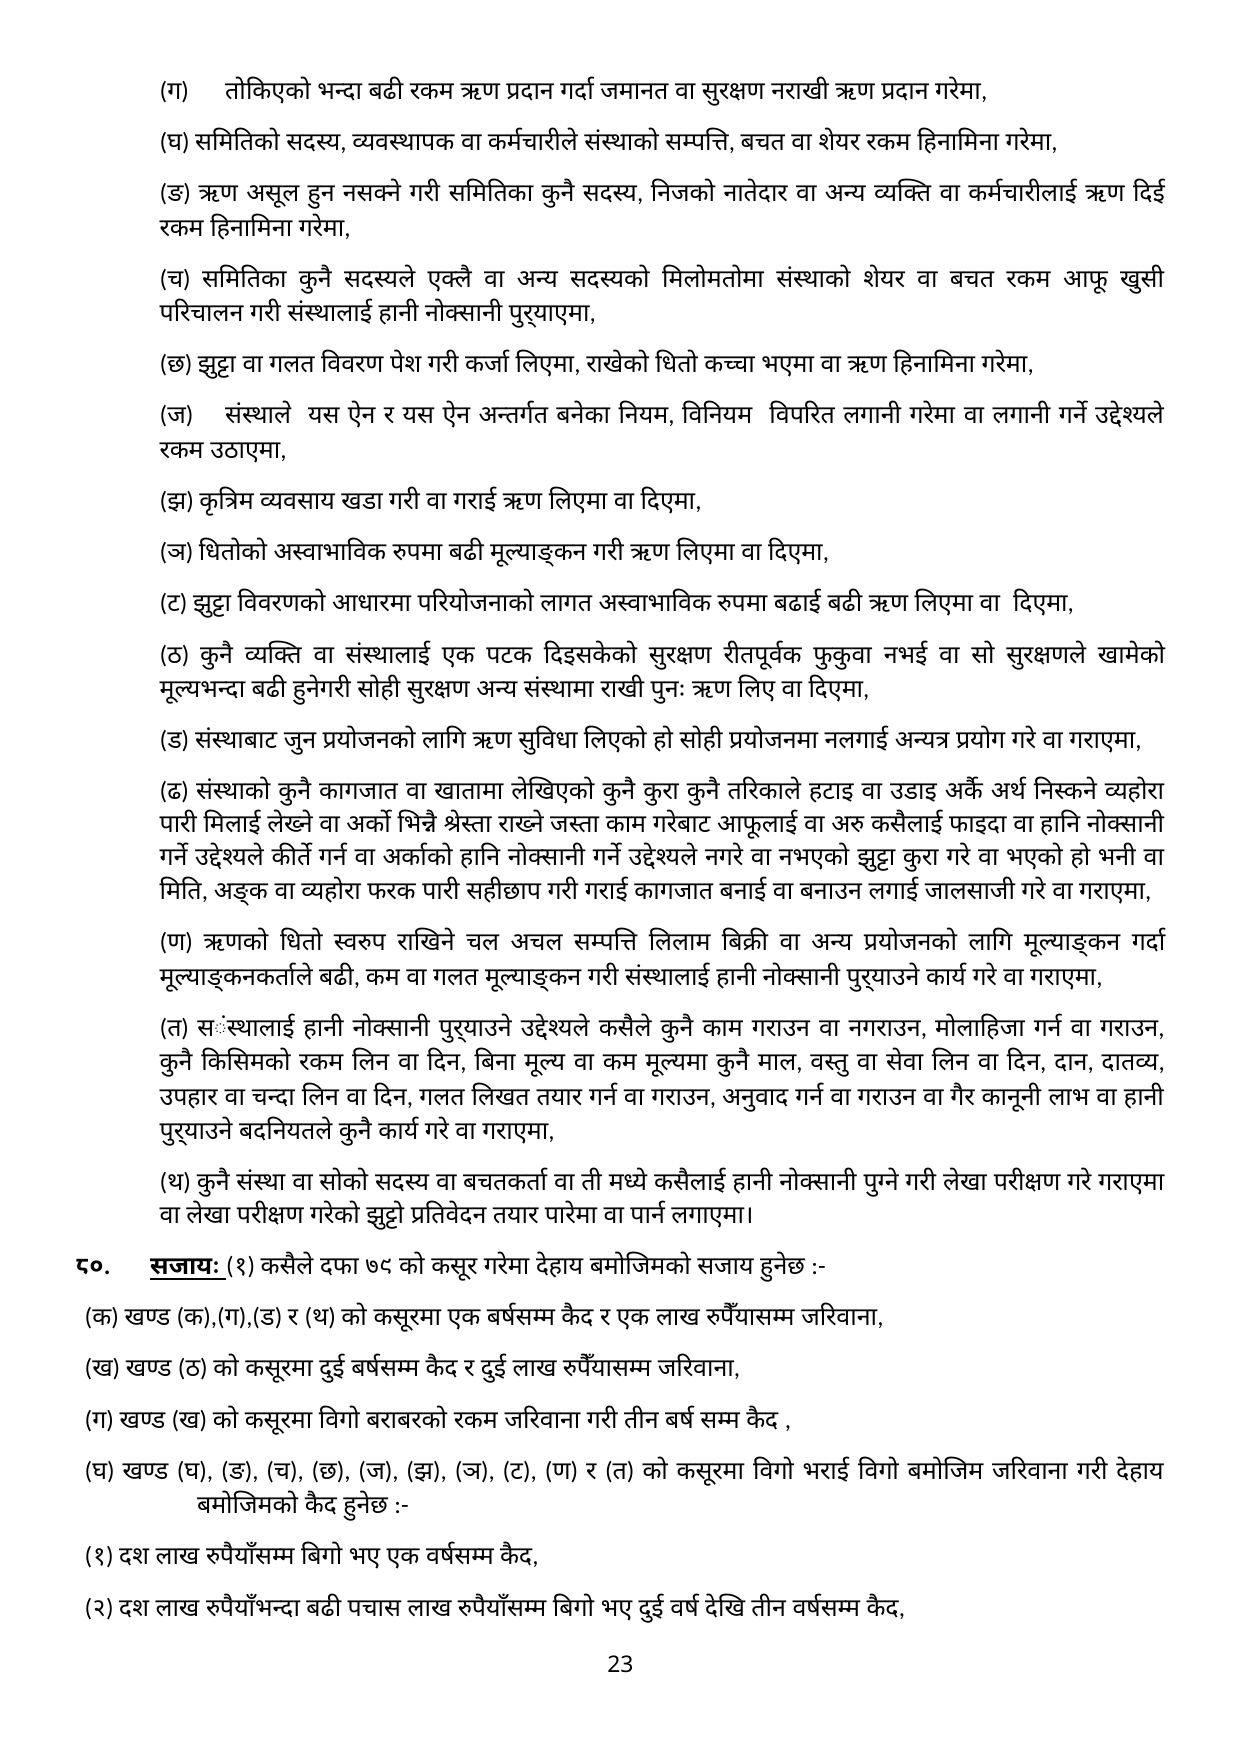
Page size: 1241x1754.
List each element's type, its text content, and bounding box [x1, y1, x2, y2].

text (च) समितिका कुनै सदस्यले एक्लै वा अन्य सदस्यको मिलोमतोमा संस्थाको शेयर वा बचत रकम आफू खुसी परिचालन गरी संस्थालाई हानी नोक्सानी पुर्‍याएमा, [159, 263, 1165, 332]
text (ग) खण्ड (ख) को कसूरमा विगो बराबरको रकम जरिवाना गरी तीन बर्ष सम्म कैद , [84, 1404, 1165, 1438]
text ८०. सजायः (१) कसैले दफा ७९ को कसूर गरेमा देहाय बमोजिमको सजाय हुनेछ :- [75, 1250, 1165, 1285]
text (झ) कृत्रिम व्यवसाय खडा गरी वा गराई ऋण लिएमा वा दिएमा, [159, 485, 1165, 520]
text (ग) तोकिएको भन्दा बढी रकम ऋण प्रदान गर्दा जमानत वा सुरक्षण नराखी ऋण प्रदान गरेमा, [159, 75, 1165, 109]
text (१) दश लाख रुपैयाँसम्म बिगो भए एक वर्षसम्म कैद, [84, 1541, 1165, 1575]
text (छ) झुट्टा वा गलत विवरण पेश गरी कर्जा लिएमा, राखेको धितो कच्चा भएमा वा ऋण हिनामिना गरेमा, [159, 348, 1165, 383]
text (२) दश लाख रुपैयाँभन्दा बढी पचास लाख रुपैयाँसम्म बिगो भए दुई वर्ष देखि तीन वर्षसम्म कैद, [84, 1592, 1165, 1626]
text (ज) संस्थाले यस ऐन र यस ऐन अन्तर्गत बनेका नियम, विनियम विपरित लगानी गरेमा वा लगानी गर्ने उद्देश्यले रकम उठाएमा, [159, 400, 1165, 469]
text (ञ) धितोको अस्वाभाविक रुपमा बढी मूल्याङ्कन गरी ऋण लिएमा वा दिएमा, [159, 536, 1165, 571]
text (क) खण्ड (क),(ग),(ड) र (थ) को कसूरमा एक बर्षसम्म कैद र एक लाख रुपैँयासम्म जरिवाना, [84, 1301, 1165, 1336]
text (ठ) कुनै व्यक्ति वा संस्थालाई एक पटक दिइसकेको सुरक्षण रीतपूर्वक फुकुवा नभई वा सो सुरक्षणले खामेको मूल्यभन्दा बढी हुनेगरी सोही सुरक्षण अन्य संस्थामा राखी पुनः ऋण लिए वा दिएमा, [159, 639, 1165, 708]
text (ङ) ऋण असूल हुन नसक्ने गरी समितिका कुनै सदस्य, निजको नातेदार वा अन्य व्यक्ति वा कर्मचारीलाई ऋण दिई रकम हिनामिना गरेमा, [159, 177, 1165, 246]
text (ढ) संस्थाको कुनै कागजात वा खातामा लेखिएको कुनै कुरा कुनै तरिकाले हटाइ वा उडाइ अर्कै अर्थ निस्कने व्यहोरा पारी मिलाई लेख्ने वा अर्को भिन्नै श्रेस्ता राख्ने जस्ता काम गरेबाट आफूलाई वा अरु कसैलाई फाइदा वा हानि नोक्सानी गर्ने उद्देश्यले कीर्ते गर्न वा अर्काको हानि नोक्सानी गर्ने उद्देश्यले नगरे वा नभएको झुट्टा कुरा गरे वा भएको हो भनी वा मिति, अङ्क वा व्यहोरा फरक पारी सहीछाप गरी गराई कागजात बनाई वा बनाउन लगाई जालसाजी गरे वा गराएमा, [159, 776, 1165, 910]
text (ख) खण्ड (ठ) को कसूरमा दुई बर्षसम्म कैद र दुई लाख रुपैँयासम्म जरिवाना, [84, 1353, 1165, 1387]
text (घ) समितिको सदस्य, व्यवस्थापक वा कर्मचारीले संस्थाको सम्पत्ति, बचत वा शेयर रकम हिनामिना गरेमा, [159, 126, 1165, 161]
text (ड) संस्थाबाट जुन प्रयोजनको लागि ऋण सुविधा लिएको हो सोही प्रयोजनमा नलगाई अन्यत्र प्रयोग गरे वा गराएमा, [159, 724, 1165, 759]
text (त) संस्थालाई हानी नोक्सानी पुर्‍याउने उद्देश्यले कसैले कुनै काम गराउन वा नगराउन, मोलाहिजा गर्न वा गराउन, कुनै किसिमको रकम लिन वा दिन, बिना मूल्य वा कम मूल्यमा कुनै माल, वस्तु वा सेवा लिन वा दिन, दान, दातव्य, उपहार वा चन्दा लिन वा दिन, गलत लिखत तयार गर्न वा गराउन, अनुवाद गर्न वा गराउन वा गैर कानूनी लाभ वा हानी पुर्‍याउने बदनियतले कुनै कार्य गरे वा गराएमा, [159, 1012, 1165, 1150]
text (ट) झुट्टा विवरणको आधारमा परियोजनाको लागत अस्वाभाविक रुपमा बढाई बढी ऋण लिएमा वा दिएमा, [159, 588, 1165, 622]
text (घ) खण्ड (घ), (ङ), (च), (छ), (ज), (झ), (ञ), (ट), (ण) र (त) को कसूरमा विगो भराई विगो बमोजिम जरिवाना गरी देहाय बमोजिमको कैद हुनेछ :- [84, 1455, 1165, 1524]
text (थ) कुनै संस्था वा सोको सदस्य वा बचतकर्ता वा ती मध्ये कसैलाई हानी नोक्सानी पुग्ने गरी लेखा परीक्षण गरे गराएमा वा लेखा परीक्षण गरेको झुट्टो प्रतिवेदन तयार पारेमा वा पार्न लगाएमा। [159, 1167, 1165, 1234]
text (ण) ऋणको धितो स्वरुप राखिने चल अचल सम्पत्ति लिलाम बिक्री वा अन्य प्रयोजनको लागि मूल्याङ्कन गर्दा मूल्याङ्कनकर्ताले बढी, कम वा गलत मूल्याङ्कन गरी संस्थालाई हानी नोक्सानी पुर्‍याउने कार्य गरे वा गराएमा, [159, 926, 1165, 995]
